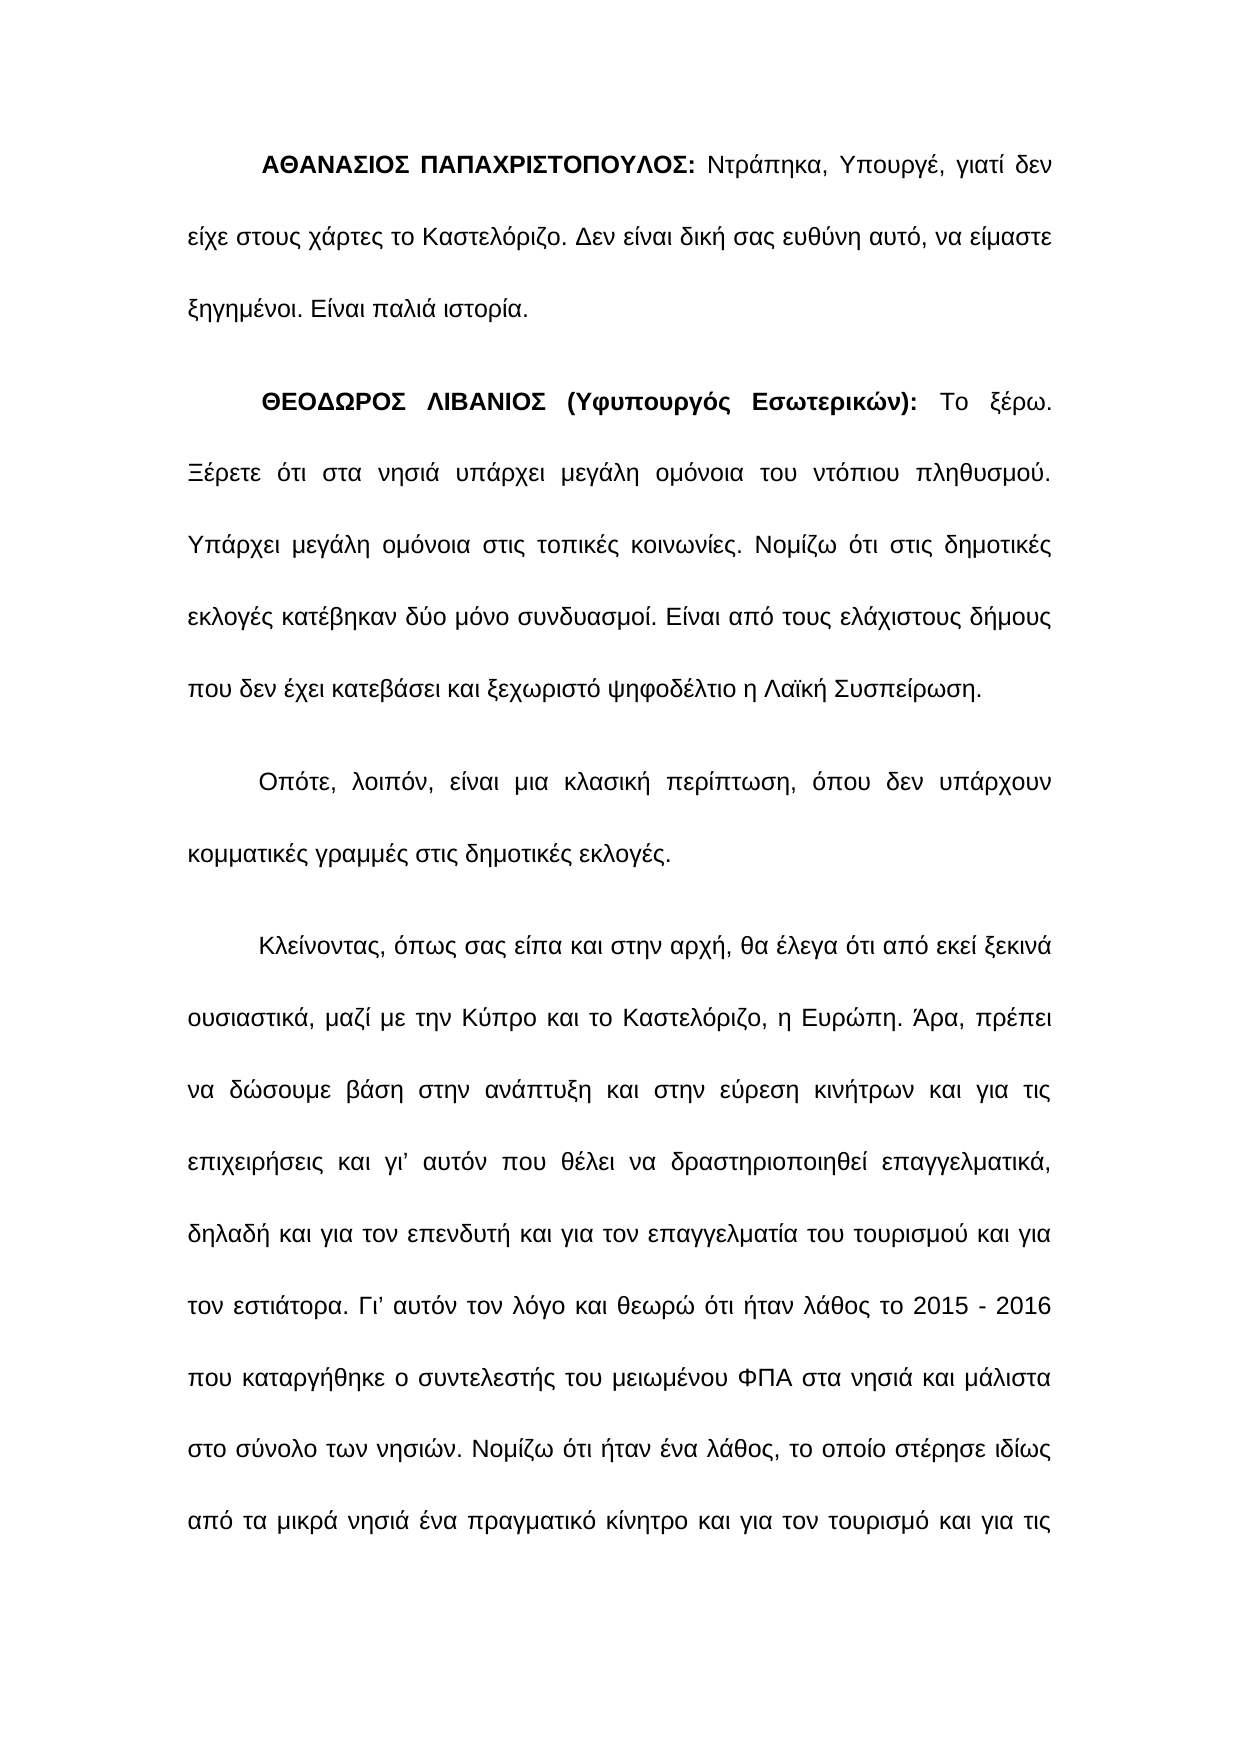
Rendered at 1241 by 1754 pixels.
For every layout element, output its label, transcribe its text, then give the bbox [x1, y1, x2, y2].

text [187, 931, 1053, 1535]
text ΘΕΟΔΩΡΟΣ ΛΙΒΑΝΙΟΣ (Υφυπουργός Εσωτερικών): Το ξέρω. Ξέρετε ότι στα νησιά υπάρχει μεγάλη ομόνοια του ντόπιου πληθυσμού. Υπάρχει μεγάλη ομόνοια στις τοπικές κοινωνίες. Νομίζω ότι στις δημοτικές εκλογές κατέβηκαν δύο μόνο συνδυασμοί. Είναι από τους ελάχιστους δήμους που δεν έχει κατεβάσει και ξεχωριστό ψηφοδέλτιο η Λαϊκή Συσπείρωση. [187, 386, 1053, 703]
text Οπότε, λοιπόν, είναι μια κλασική περίπτωση, όπου δεν υπάρχουν κομματικές γραμμές στις δημοτικές εκλογές. [187, 767, 1053, 867]
text ΑΘΑΝΑΣΙΟΣ ΠΑΠΑΧΡΙΣΤΟΠΟΥΛΟΣ: Ντράπηκα, Υπουργέ, γιατί δεν είχε στους χάρτες το Καστελόριζο. Δεν είναι δική σας ευθύνη αυτό, να είμαστε ξηγημένοι. Είναι παλιά ιστορία. [187, 150, 1053, 322]
